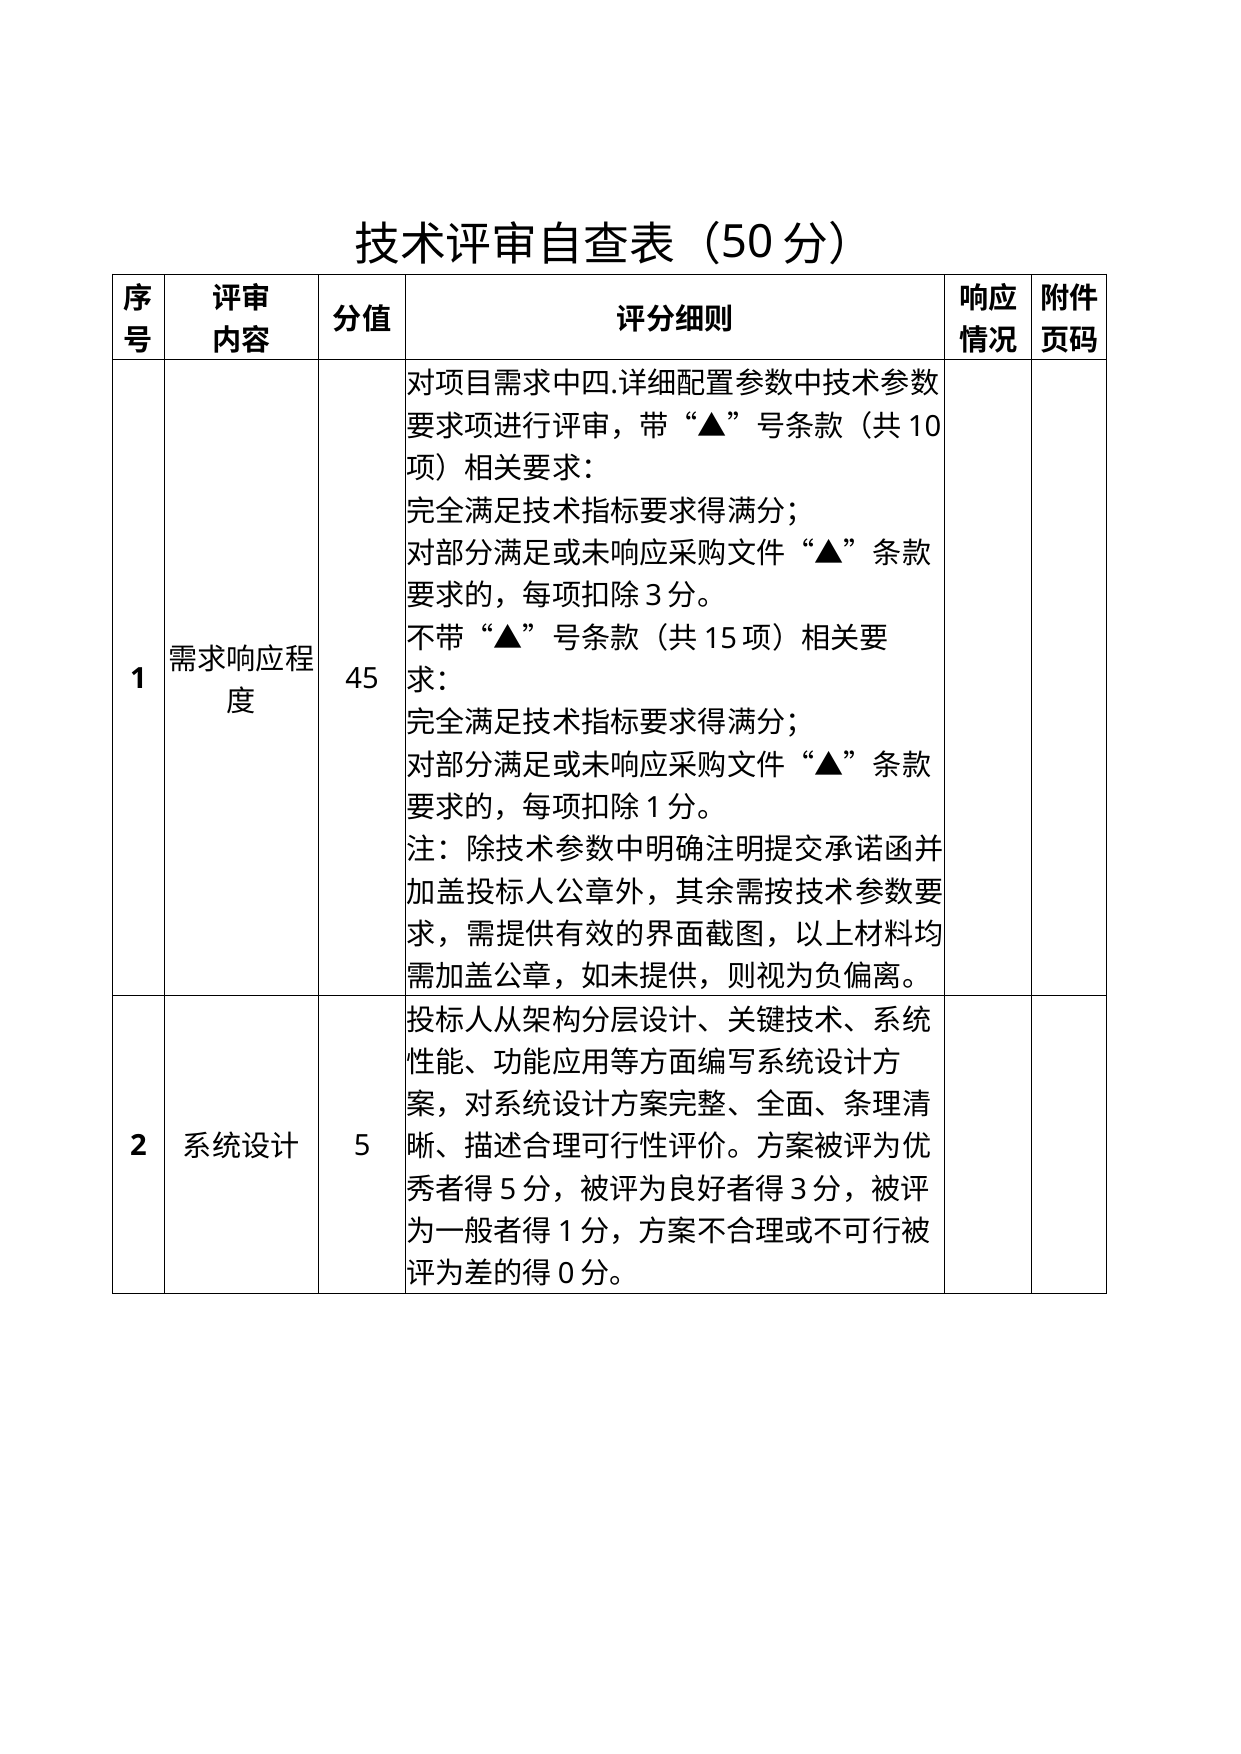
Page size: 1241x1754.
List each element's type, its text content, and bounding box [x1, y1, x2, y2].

table_header 技术评审自查表（50分） [111, 206, 1117, 1293]
